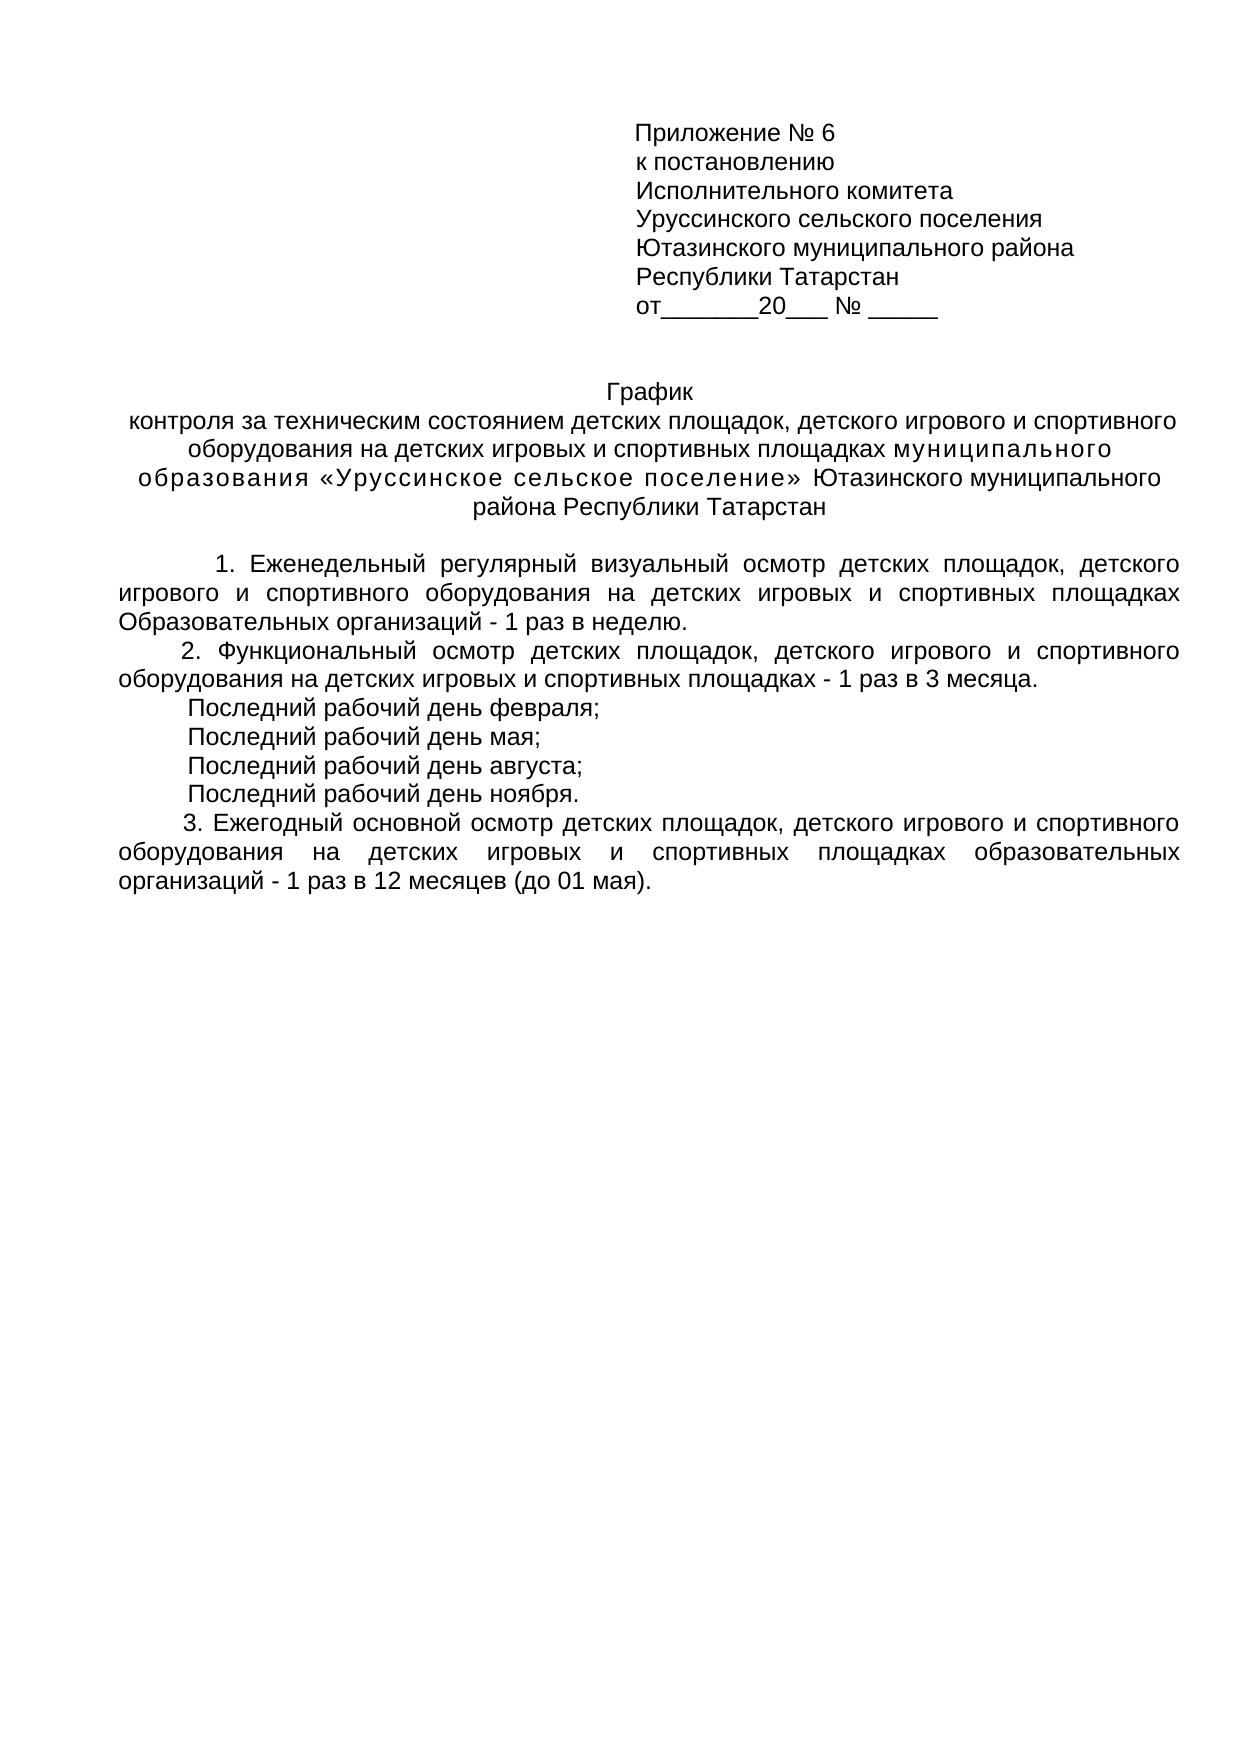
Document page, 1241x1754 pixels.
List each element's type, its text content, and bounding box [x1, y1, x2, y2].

text 2. Функциональный осмотр детских площадок, детского игрового и спортивного оборудования на детских игровых и спортивных площадках - 1 раз в 3 месяца. [118, 636, 1181, 693]
text Уруссинского сельского поселения [636, 204, 1181, 233]
text к постановлению [636, 147, 1181, 176]
text Приложение № 6 [118, 118, 1181, 147]
text График [118, 377, 1181, 406]
text 3. Ежегодный основной осмотр детских площадок, детского игрового и спортивного оборудования на детских игровых и спортивных площадках образовательных организаций - 1 раз в 12 месяцев (до 01 мая). [118, 808, 1181, 894]
text Последний рабочий день февраля; [118, 693, 1181, 722]
text Последний рабочий день августа; [118, 751, 1181, 779]
text Исполнительного комитета [636, 176, 1181, 204]
text 1. Еженедельный регулярный визуальный осмотр детских площадок, детского игрового и спортивного оборудования на детских игровых и спортивных площадках Образовательных организаций - 1 раз в неделю. [118, 549, 1181, 636]
text Республики Татарстан [636, 262, 1181, 291]
text Ютазинского муниципального района [636, 233, 1181, 262]
text Последний рабочий день мая; [118, 722, 1181, 751]
text от_______20___ № _____ [636, 291, 1181, 319]
text Последний рабочий день ноября. [118, 779, 1181, 808]
text контроля за техническим состоянием детских площадок, детского игрового и спортивного оборудования на детских игровых и спортивных площадках муниципального образования «Уруссинское сельское поселение» Ютазинского муниципального района Республики Татарстан [118, 406, 1181, 521]
